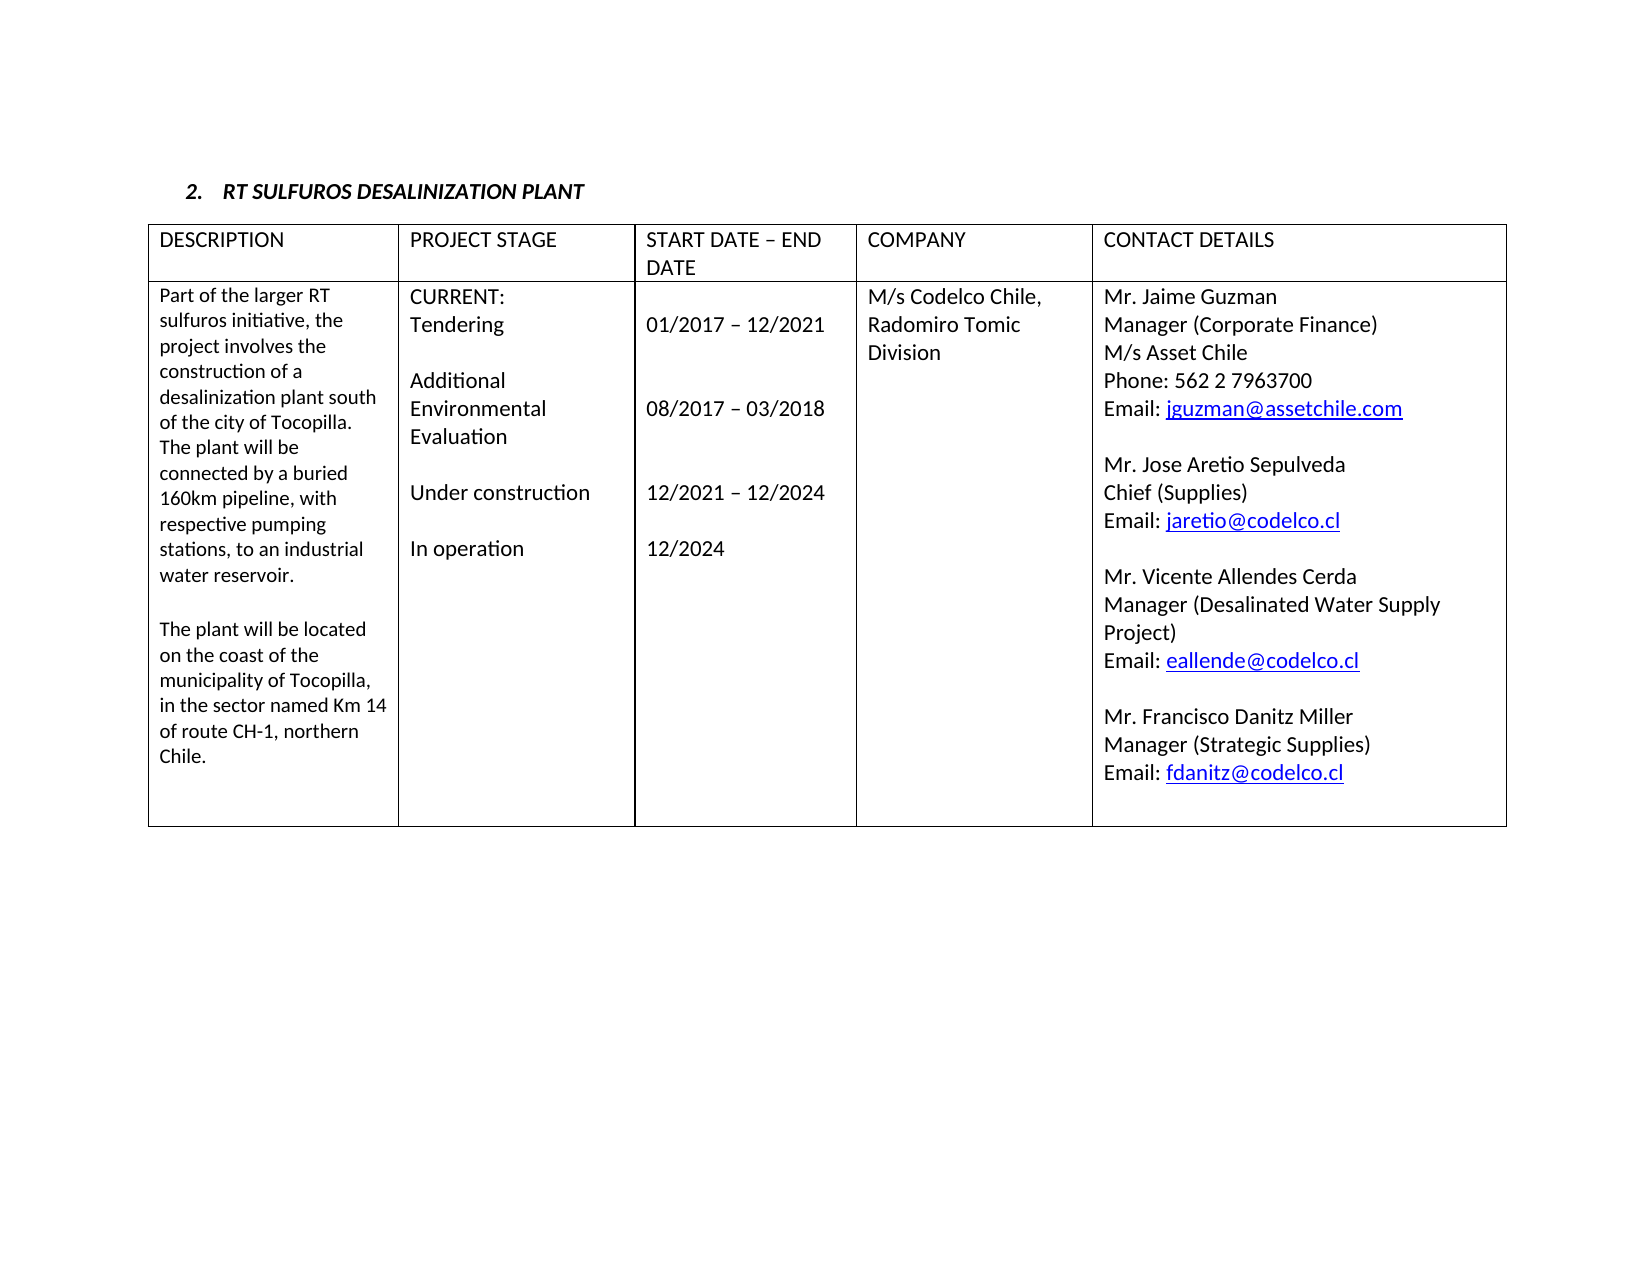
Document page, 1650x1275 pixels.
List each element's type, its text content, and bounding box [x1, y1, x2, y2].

table_cell 01/2017 – 12/2021 08/2017 – 03/2018 12/2021 – 12/2024 12/2024 [636, 282, 856, 826]
table_header PROJECT STAGE [399, 225, 634, 281]
table_header CONTACT DETAILS [1093, 225, 1506, 281]
table_cell M/s Codelco Chile, Radomiro Tomic Division [857, 282, 1092, 826]
list RT SULFUROS DESALINIZATION PLANT [185, 177, 1502, 205]
table_cell Mr. Jaime Guzman Manager (Corporate Finance) M/s Asset Chile Phone: 562 2 7963700 Email: jguzman@assetchile.com Mr. Jose Aretio Sepulveda Chief (Supplies) Email: jaretio@codelco.cl Mr. Vicente Allendes Cerda Manager (Desalinated Water Supply Project) Email: eallende@codelco.cl Mr. Francisco Danitz Miller Manager (Strategic Supplies) Email: fdanitz@codelco.cl [1093, 282, 1506, 826]
table_header DESCRIPTION [149, 225, 398, 281]
table_cell Part of the larger RT sulfuros initiative, the project involves the construction of a desalinization plant south of the city of Tocopilla. The plant will be connected by a buried 160km pipeline, with respective pumping stations, to an industrial water reservoir. The plant will be located on the coast of the municipality of Tocopilla, in the sector named Km 14 of route CH-1, northern Chile. [149, 282, 398, 826]
table_cell CURRENT: Tendering Additional Environmental Evaluation Under construction In operation [399, 282, 634, 826]
table_header START DATE – END DATE [636, 225, 856, 281]
table_header COMPANY [857, 225, 1092, 281]
